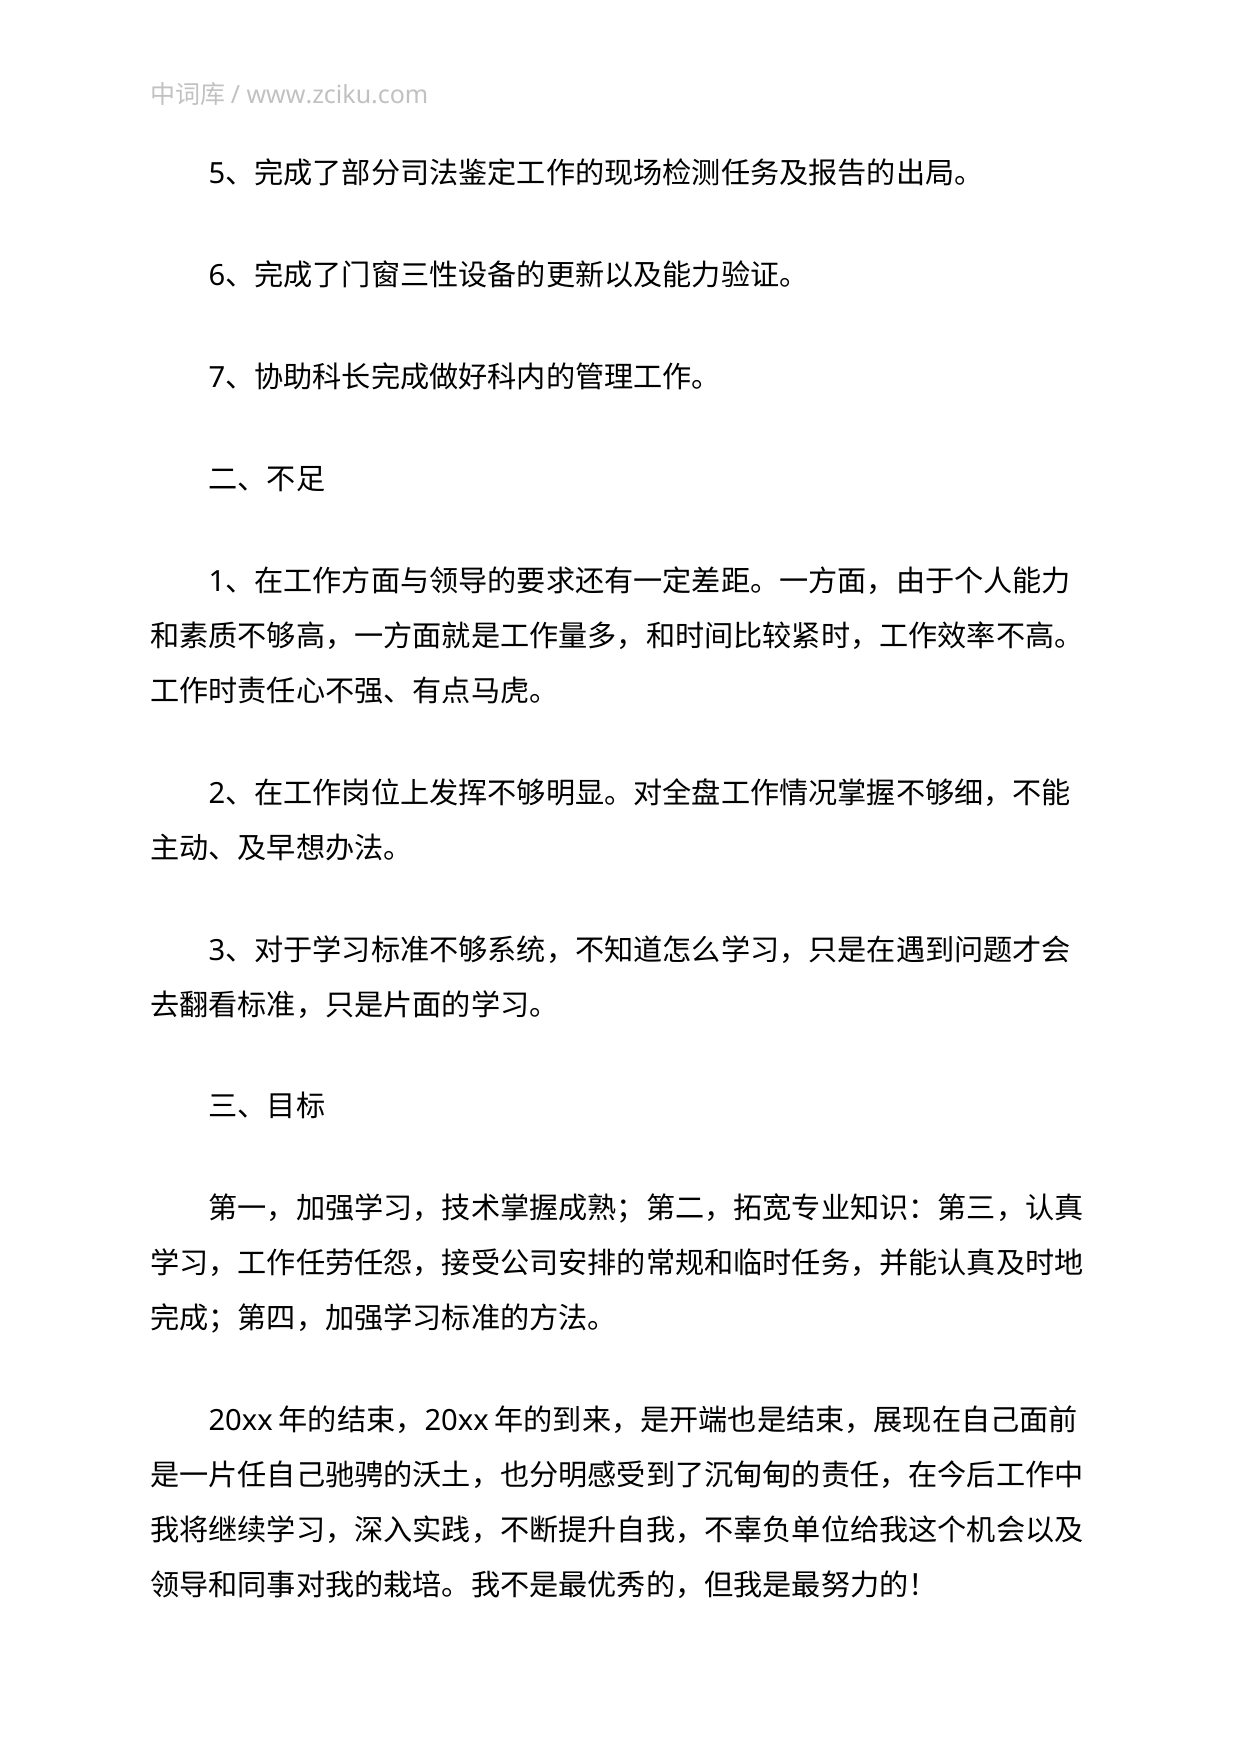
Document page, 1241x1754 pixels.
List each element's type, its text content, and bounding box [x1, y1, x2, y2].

text 三、目标 [150, 1083, 1090, 1125]
text 第一，加强学习，技术掌握成熟；第二，拓宽专业知识：第三，认真学习，工作任劳任怨，接受公司安排的常规和临时任务，并能认真及时地完成；第四，加强学习标准的方法。 [150, 1185, 1090, 1337]
text 1、在工作方面与领导的要求还有一定差距。一方面，由于个人能力和素质不够高，一方面就是工作量多，和时间比较紧时，工作效率不高。工作时责任心不强、有点马虎。 [150, 558, 1090, 710]
text 20xx年的结束，20xx年的到来，是开端也是结束，展现在自己面前是一片任自己驰骋的沃土，也分明感受到了沉甸甸的责任，在今后工作中我将继续学习，深入实践，不断提升自我，不辜负单位给我这个机会以及领导和同事对我的栽培。我不是最优秀的，但我是最努力的！ [150, 1396, 1090, 1603]
text 2、在工作岗位上发挥不够明显。对全盘工作情况掌握不够细，不能主动、及早想办法。 [150, 769, 1090, 867]
text 6、完成了门窗三性设备的更新以及能力验证。 [150, 252, 1090, 294]
text 5、完成了部分司法鉴定工作的现场检测任务及报告的出局。 [150, 150, 1090, 192]
text 3、对于学习标准不够系统，不知道怎么学习，只是在遇到问题才会去翻看标准，只是片面的学习。 [150, 926, 1090, 1023]
text 7、协助科长完成做好科内的管理工作。 [150, 354, 1090, 396]
text 二、不足 [150, 456, 1090, 498]
